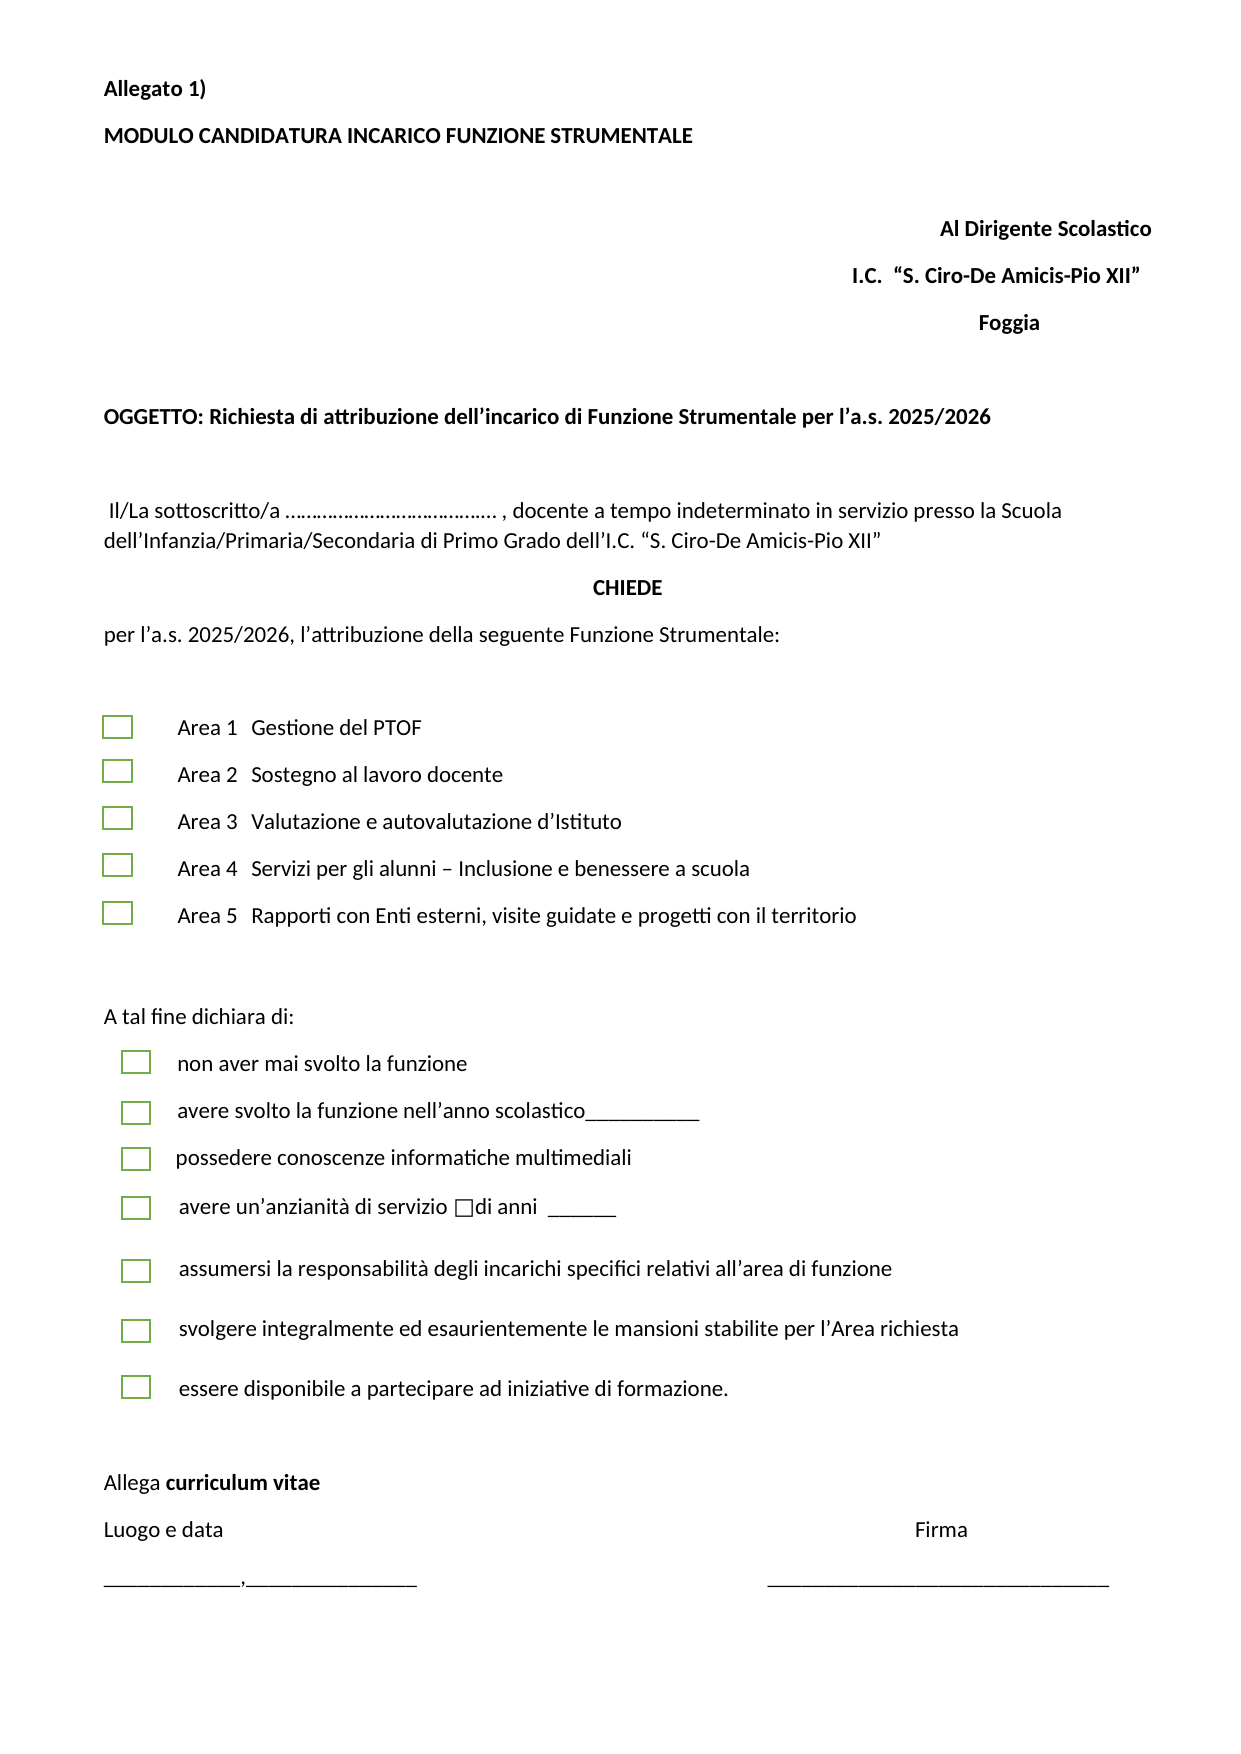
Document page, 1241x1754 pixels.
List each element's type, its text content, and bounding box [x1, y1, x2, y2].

text Al Dirigente Scolastico [103, 214, 1152, 242]
text I.C. “S. Ciro-De Amicis-Pio XII” [103, 261, 1152, 289]
text possedere conoscenze informatiche multimediali [103, 1143, 1152, 1171]
list essere disponibile a partecipare ad iniziative di formazione. [178, 1374, 1152, 1403]
text MODULO CANDIDATURA INCARICO FUNZIONE STRUMENTALE [103, 121, 1152, 149]
text Area 3 Valutazione e autovalutazione d’Istituto [103, 807, 1152, 835]
text per l’a.s. 2025/2026, l’attribuzione della seguente Funzione Strumentale: [103, 620, 1152, 648]
text A tal fine dichiara di: [103, 1002, 1152, 1030]
text Area 1 Gestione del PTOF [103, 713, 1152, 741]
text Area 2 Sostegno al lavoro docente [103, 760, 1152, 788]
list svolgere integralmente ed esaurientemente le mansioni stabilite per l’Area richiesta [178, 1314, 1152, 1342]
text Area 4 Servizi per gli alunni – Inclusione e benessere a scuola [103, 854, 1152, 882]
text CHIEDE [103, 573, 1152, 601]
text Area 5 Rapporti con Enti esterni, visite guidate e progetti con il territorio [103, 901, 1152, 929]
list avere un’anzianità di servizio □di anni ______ [178, 1190, 1152, 1221]
text OGGETTO: Richiesta di attribuzione dell’incarico di Funzione Strumentale per l’a.s. 2025/2026 [103, 402, 1152, 430]
text Il/La sottoscritto/a ……………………………….… , docente a tempo indeterminato in servizio presso la Scuola dell’Infanzia/Primaria/Secondaria di Primo Grado dell’I.C. “S. Ciro-De Amicis-Pio XII” [103, 496, 1152, 554]
text avere svolto la funzione nell’anno scolastico__________ [141, 1096, 1152, 1124]
text Foggia [103, 308, 1152, 336]
text Allegato 1) [103, 74, 1152, 102]
text Luogo e data Firma [103, 1515, 1152, 1543]
list assumersi la responsabilità degli incarichi specifici relativi all’area di funzione [178, 1254, 1152, 1282]
text non aver mai svolto la funzione [141, 1049, 1152, 1077]
text ____________,_______________ ______________________________ [103, 1562, 1152, 1590]
text Allega curriculum vitae [103, 1468, 1152, 1496]
